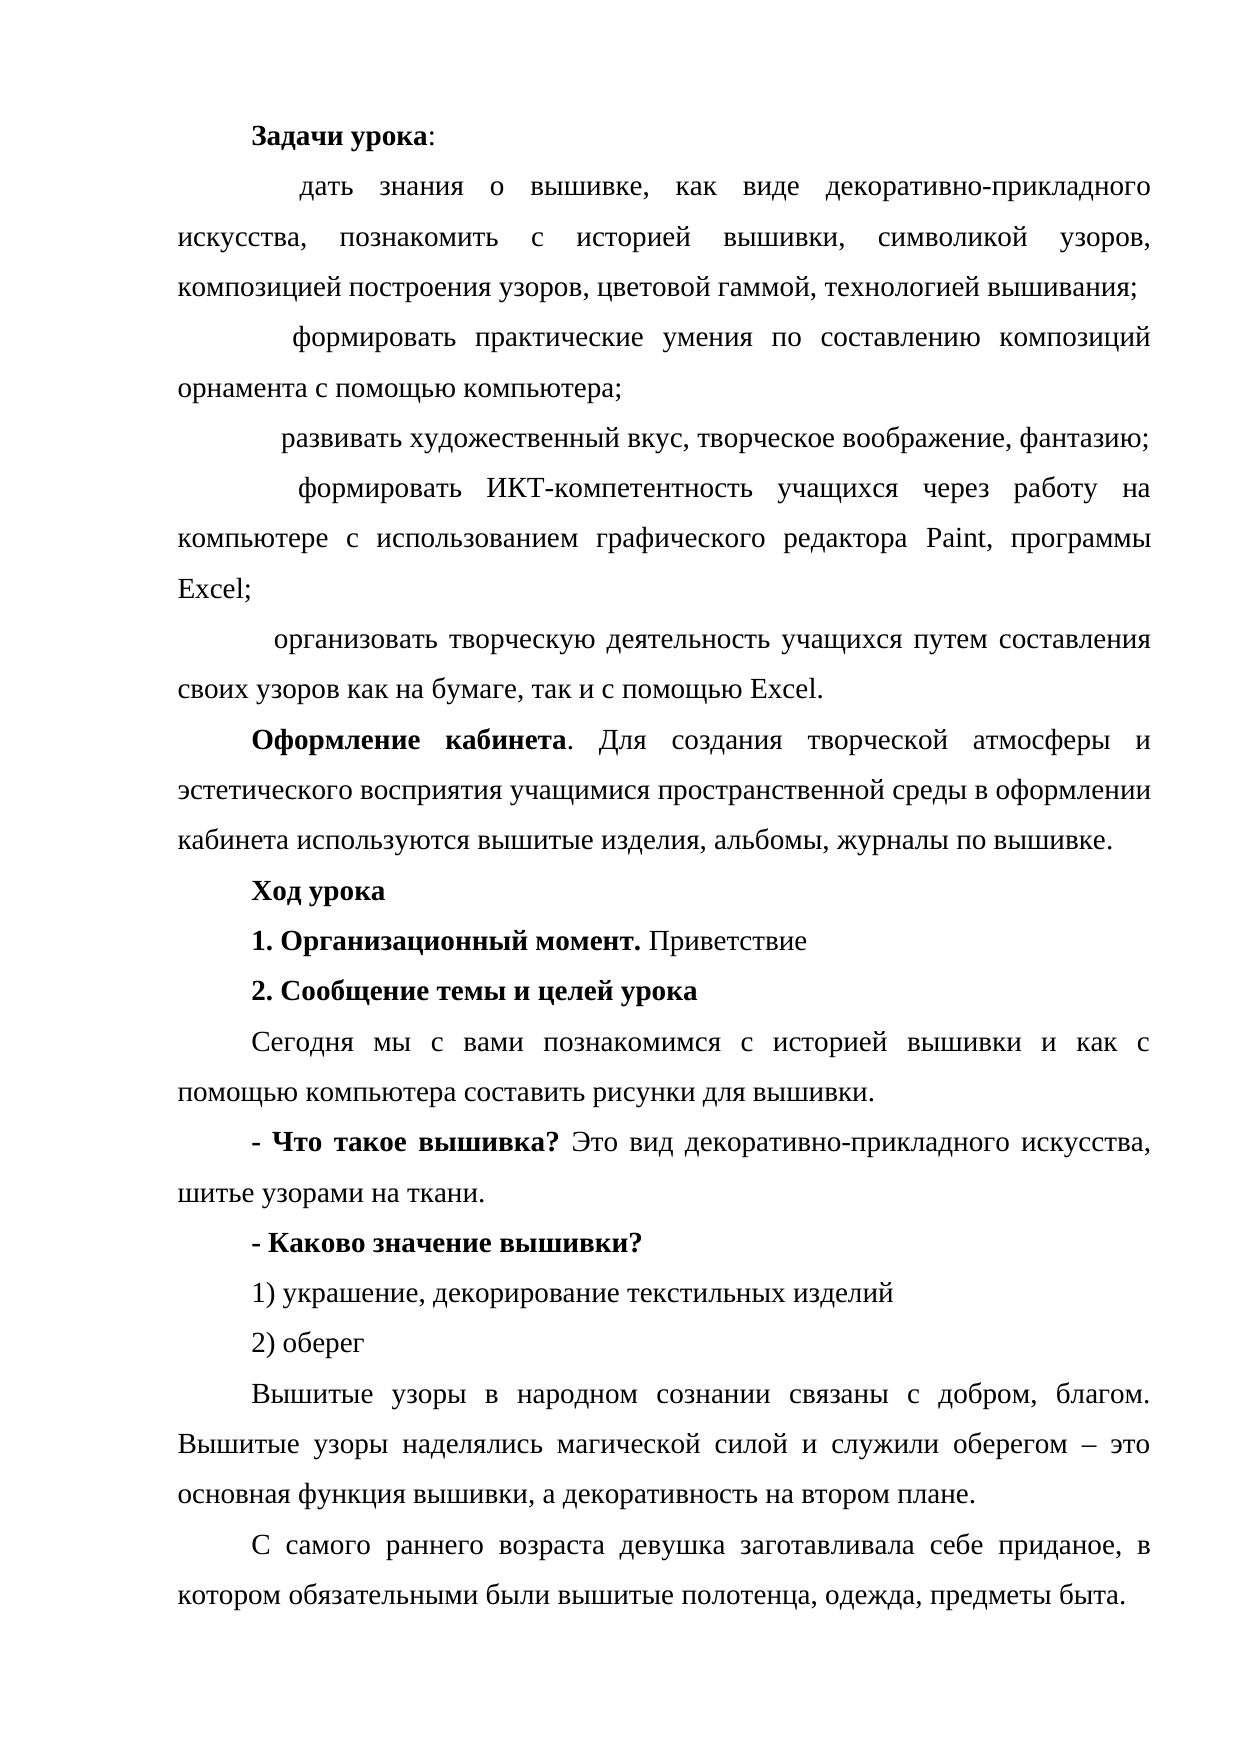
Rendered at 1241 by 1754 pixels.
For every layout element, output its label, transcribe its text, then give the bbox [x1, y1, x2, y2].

text  формировать практические умения по составлению композиций орнамента с помощью компьютера; [177, 319, 1152, 403]
text Оформление кабинета. Для создания творческой атмосферы и эстетического восприятия учащимися пространственной среды в оформлении кабинета используются вышитые изделия, альбомы, журналы по вышивке. [177, 722, 1152, 856]
text организовать творческую деятельность учащихся путем составления своих узоров как на бумаге, так и с помощью Excel. [177, 621, 1152, 705]
text Ход урока [177, 873, 1152, 906]
text - Что такое вышивка? Это вид декоративно-прикладного искусства, шитье узорами на ткани. [177, 1124, 1152, 1208]
text  формировать ИКТ-компетентность учащихся через работу на компьютере с использованием графического редактора Paint, программы Excel; [177, 470, 1152, 604]
text  дать знания о вышивке, как виде декоративно-прикладного искусства, познакомить с историей вышивки, символикой узоров, композицией построения узоров, цветовой гаммой, технологией вышивания; [177, 168, 1152, 303]
text 1) украшение, декорирование текстильных изделий [177, 1275, 1152, 1309]
text Задачи урока: [177, 118, 1152, 152]
text - Каково значение вышивки? [177, 1225, 1152, 1258]
text Вышитые узоры в народном сознании связаны с добром, благом. Вышитые узоры наделялись магической силой и служили оберегом – это основная функция вышивки, а декоративность на втором плане. [177, 1376, 1152, 1510]
text 2. Сообщение темы и целей урока [177, 973, 1152, 1007]
text 1. Организационный момент. Приветствие [177, 923, 1152, 957]
text С самого раннего возраста девушка заготавливала себе приданое, в котором обязательными были вышитые полотенца, одежда, предметы быта. [177, 1527, 1152, 1611]
text 2) оберег [177, 1326, 1152, 1359]
text  развивать художественный вкус, творческое воображение, фантазию; [177, 420, 1152, 453]
text Сегодня мы с вами познакомимся с историей вышивки и как с помощью компьютера составить рисунки для вышивки. [177, 1024, 1152, 1108]
